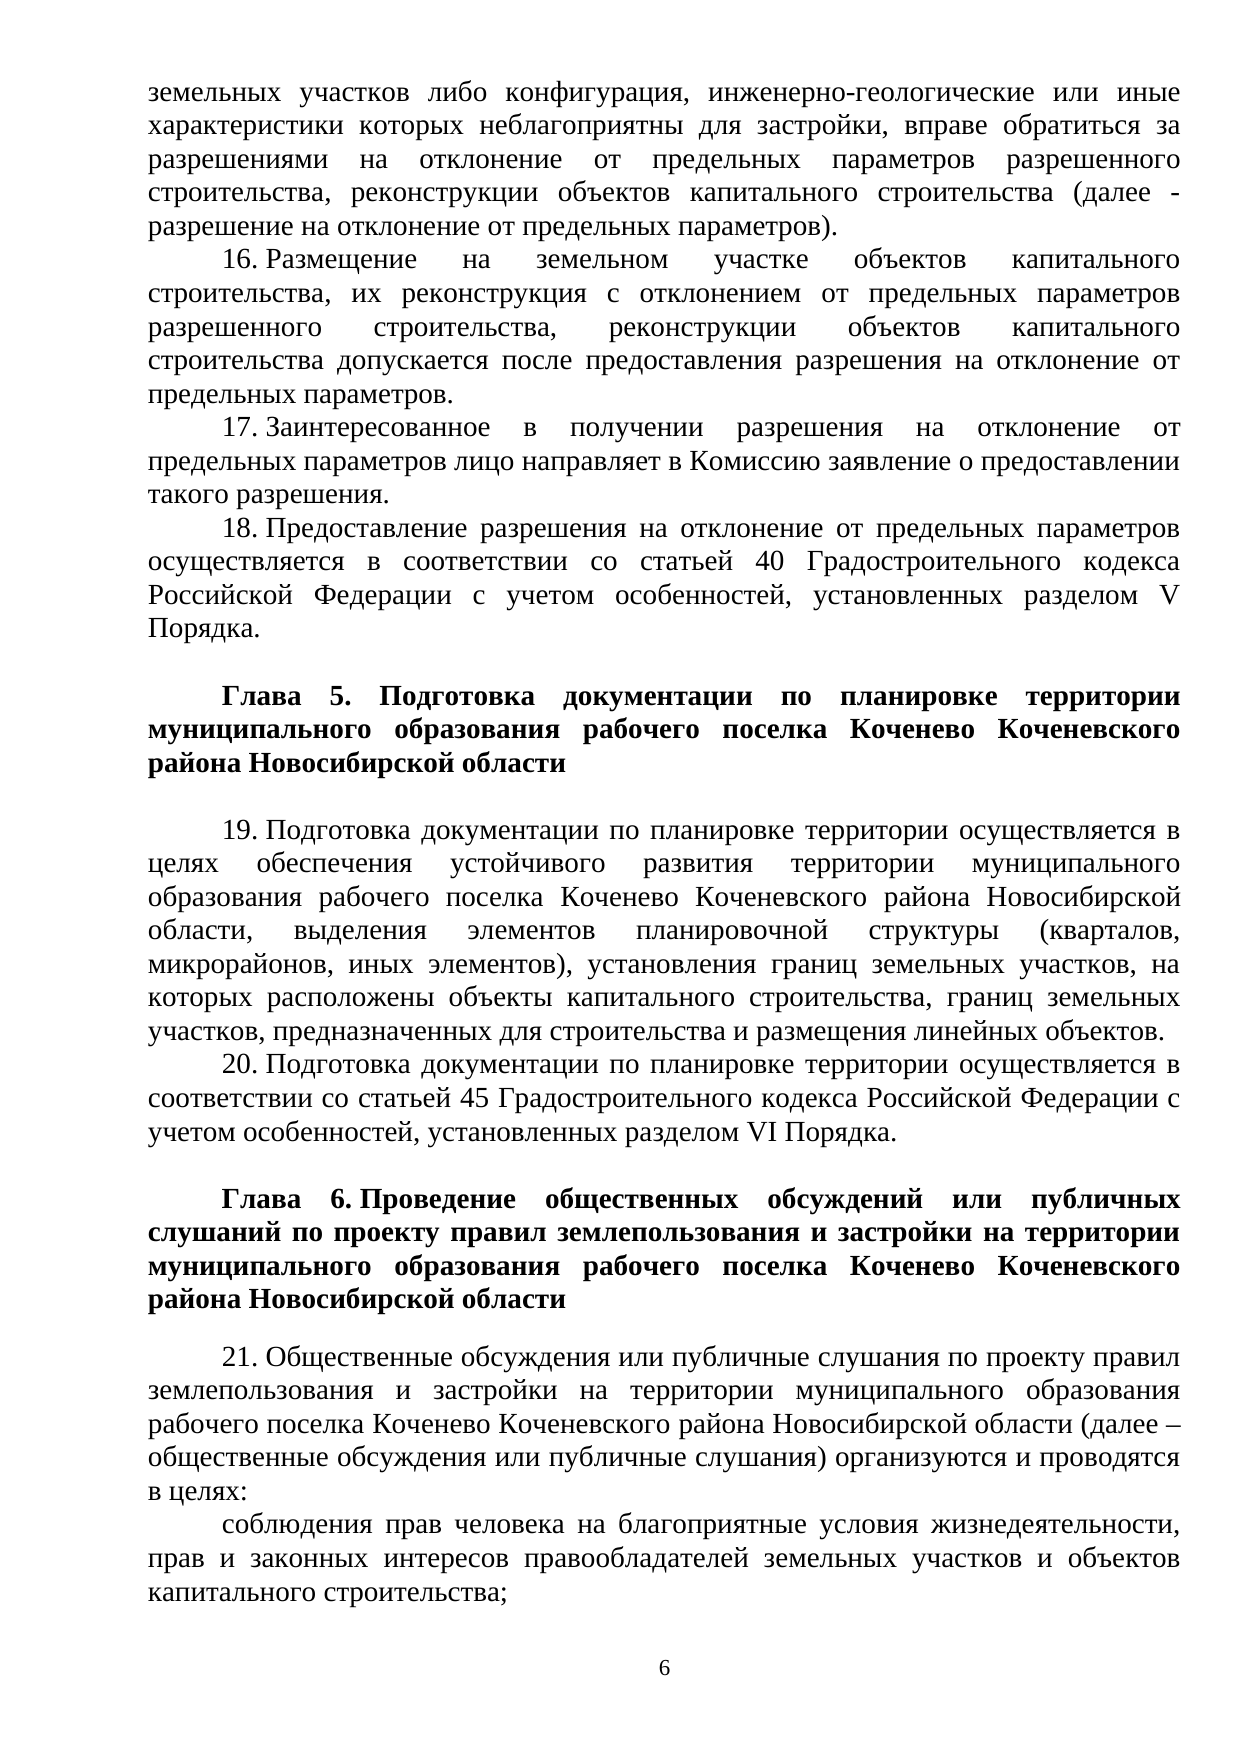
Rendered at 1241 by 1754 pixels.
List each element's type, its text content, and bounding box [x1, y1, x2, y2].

text Глава 5. Подготовка документации по планировке территории муниципального образования рабочего поселка Коченево Коченевского района Новосибирской области [148, 678, 1181, 778]
text соблюдения прав человека на благоприятные условия жизнедеятельности, прав и законных интересов правообладателей земельных участков и объектов капитального строительства; [148, 1507, 1181, 1607]
text 20. Подготовка документации по планировке территории осуществляется в соответствии со статьей 45 Градостроительного кодекса Российской Федерации с учетом особенностей, установленных разделом VI Порядка. [148, 1047, 1181, 1147]
text 19. Подготовка документации по планировке территории осуществляется в целях обеспечения устойчивого развития территории муниципального образования рабочего поселка Коченево Коченевского района Новосибирской области, выделения элементов планировочной структуры (кварталов, микрорайонов, иных элементов), установления границ земельных участков, на которых расположены объекты капитального строительства, границ земельных участков, предназначенных для строительства и размещения линейных объектов. [148, 812, 1181, 1047]
text 21. Общественные обсуждения или публичные слушания по проекту правил землепользования и застройки на территории муниципального образования рабочего поселка Коченево Коченевского района Новосибирской области (далее – общественные обсуждения или публичные слушания) организуются и проводятся в целях: [148, 1339, 1181, 1507]
text 18. Предоставление разрешения на отклонение от предельных параметров осуществляется в соответствии со статьей 40 Градостроительного кодекса Российской Федерации с учетом особенностей, установленных разделом V Порядка. [148, 510, 1181, 644]
text 17. Заинтересованное в получении разрешения на отклонение от предельных параметров лицо направляет в Комиссию заявление о предоставлении такого разрешения. [148, 409, 1181, 510]
text 16. Размещение на земельном участке объектов капитального строительства, их реконструкция с отклонением от предельных параметров разрешенного строительства, реконструкции объектов капитального строительства допускается после предоставления разрешения на отклонение от предельных параметров. [148, 242, 1181, 409]
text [148, 74, 1181, 242]
subtitle Глава 6. Проведение общественных обсуждений или публичных слушаний по проекту правил землепользования и застройки на территории муниципального образования рабочего поселка Коченево Коченевского района Новосибирской области [148, 1181, 1181, 1315]
